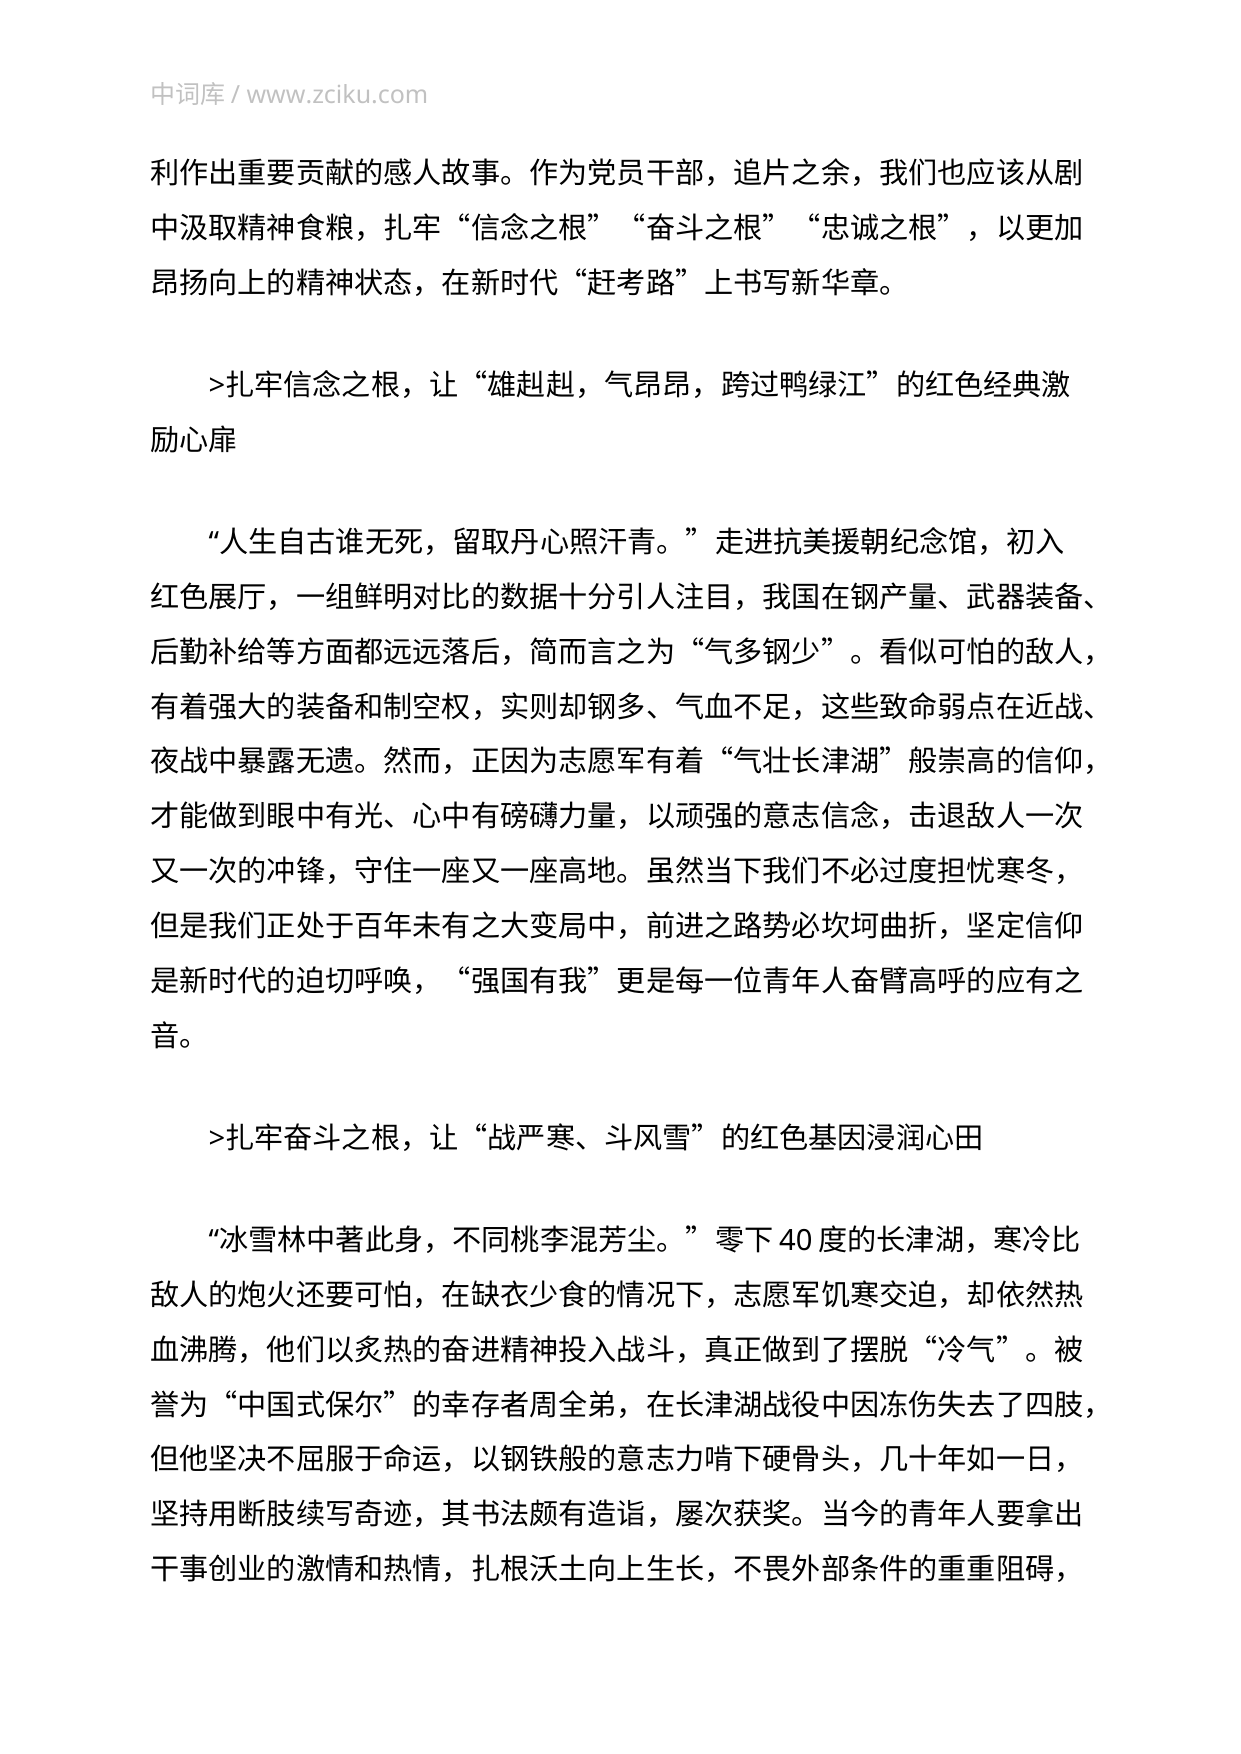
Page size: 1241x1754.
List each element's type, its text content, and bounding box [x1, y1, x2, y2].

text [150, 150, 1090, 302]
text >扎牢奋斗之根，让“战严寒、斗风雪”的红色基因浸润心田 [150, 1114, 1090, 1157]
text “人生自古谁无死，留取丹心照汗青。”走进抗美援朝纪念馆，初入红色展厅，一组鲜明对比的数据十分引人注目，我国在钢产量、武器装备、后勤补给等方面都远远落后，简而言之为“气多钢少”。看似可怕的敌人，有着强大的装备和制空权，实则却钢多、气血不足，这些致命弱点在近战、夜战中暴露无遗。然而，正因为志愿军有着“气壮长津湖”般崇高的信仰，才能做到眼中有光、心中有磅礴力量，以顽强的意志信念，击退敌人一次又一次的冲锋，守住一座又一座高地。虽然当下我们不必过度担忧寒冬，但是我们正处于百年未有之大变局中，前进之路势必坎坷曲折，坚定信仰是新时代的迫切呼唤，“强国有我”更是每一位青年人奋臂高呼的应有之音。 [150, 518, 1090, 1055]
text >扎牢信念之根，让“雄赳赳，气昂昂，跨过鸭绿江”的红色经典激励心扉 [150, 362, 1090, 459]
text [150, 1216, 1090, 1588]
